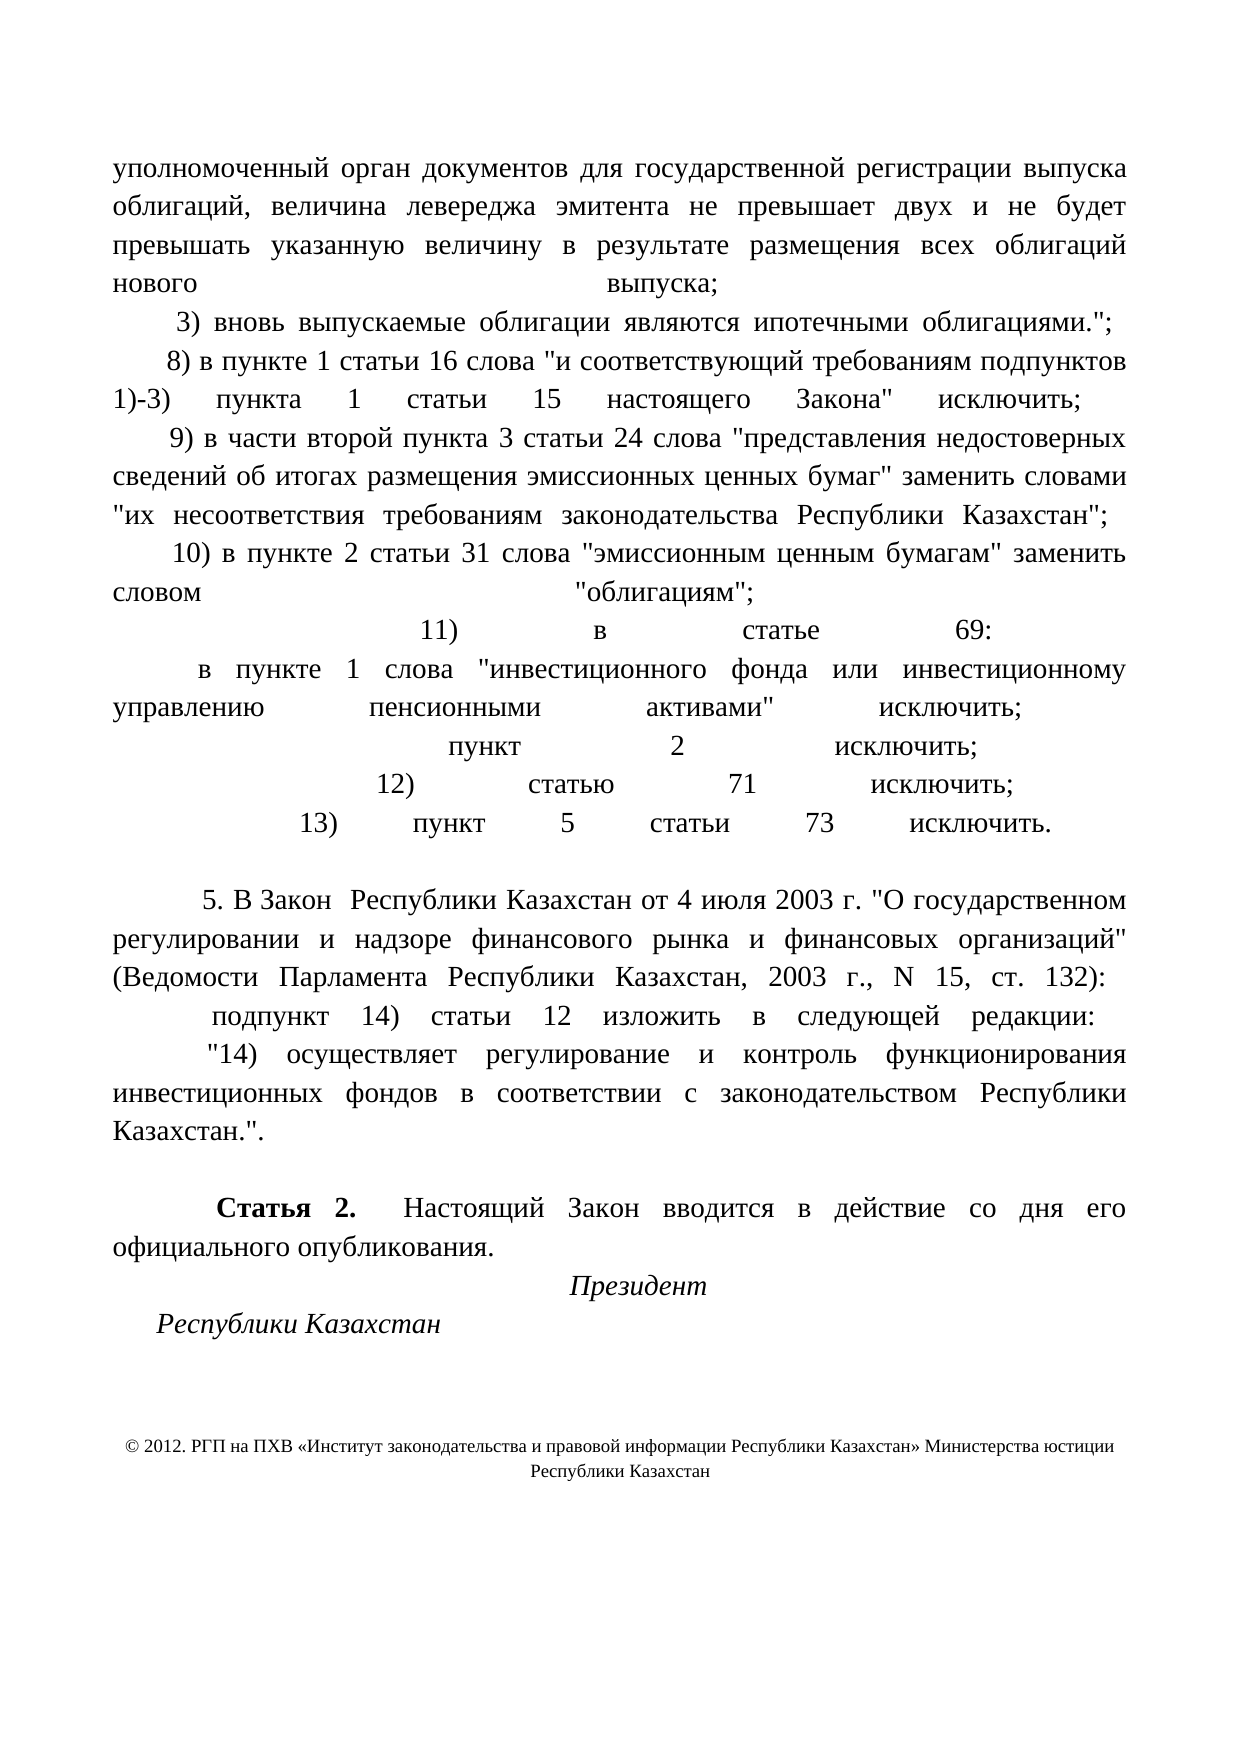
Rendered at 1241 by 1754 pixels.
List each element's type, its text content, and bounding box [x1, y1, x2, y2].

text © 2012. РГП на ПХВ «Институт законодательства и правовой информации Республики Казахстан» Министерства юстиции Республики Казахстан [112, 1435, 1128, 1482]
text 5. В Закон Республики Казахстан от 4 июля 2003 г. "О государственном регулировании и надзоре финансового рынка и финансовых организаций" (Ведомости Парламента Республики Казахстан, 2003 г., N 15, ст. 132): подпункт 14) статьи 12 изложить в следующей редакции: "14) осуществляет регулирование и контроль функционирования инвестиционных фондов в соответствии с законодательством Республики Казахстан.". [112, 882, 1128, 1186]
text Статья 2. Настоящий Закон вводится в действие со дня его официального опубликования. [112, 1191, 1128, 1263]
text Президент Республики Казахстан [112, 1268, 1128, 1340]
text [112, 150, 1128, 877]
